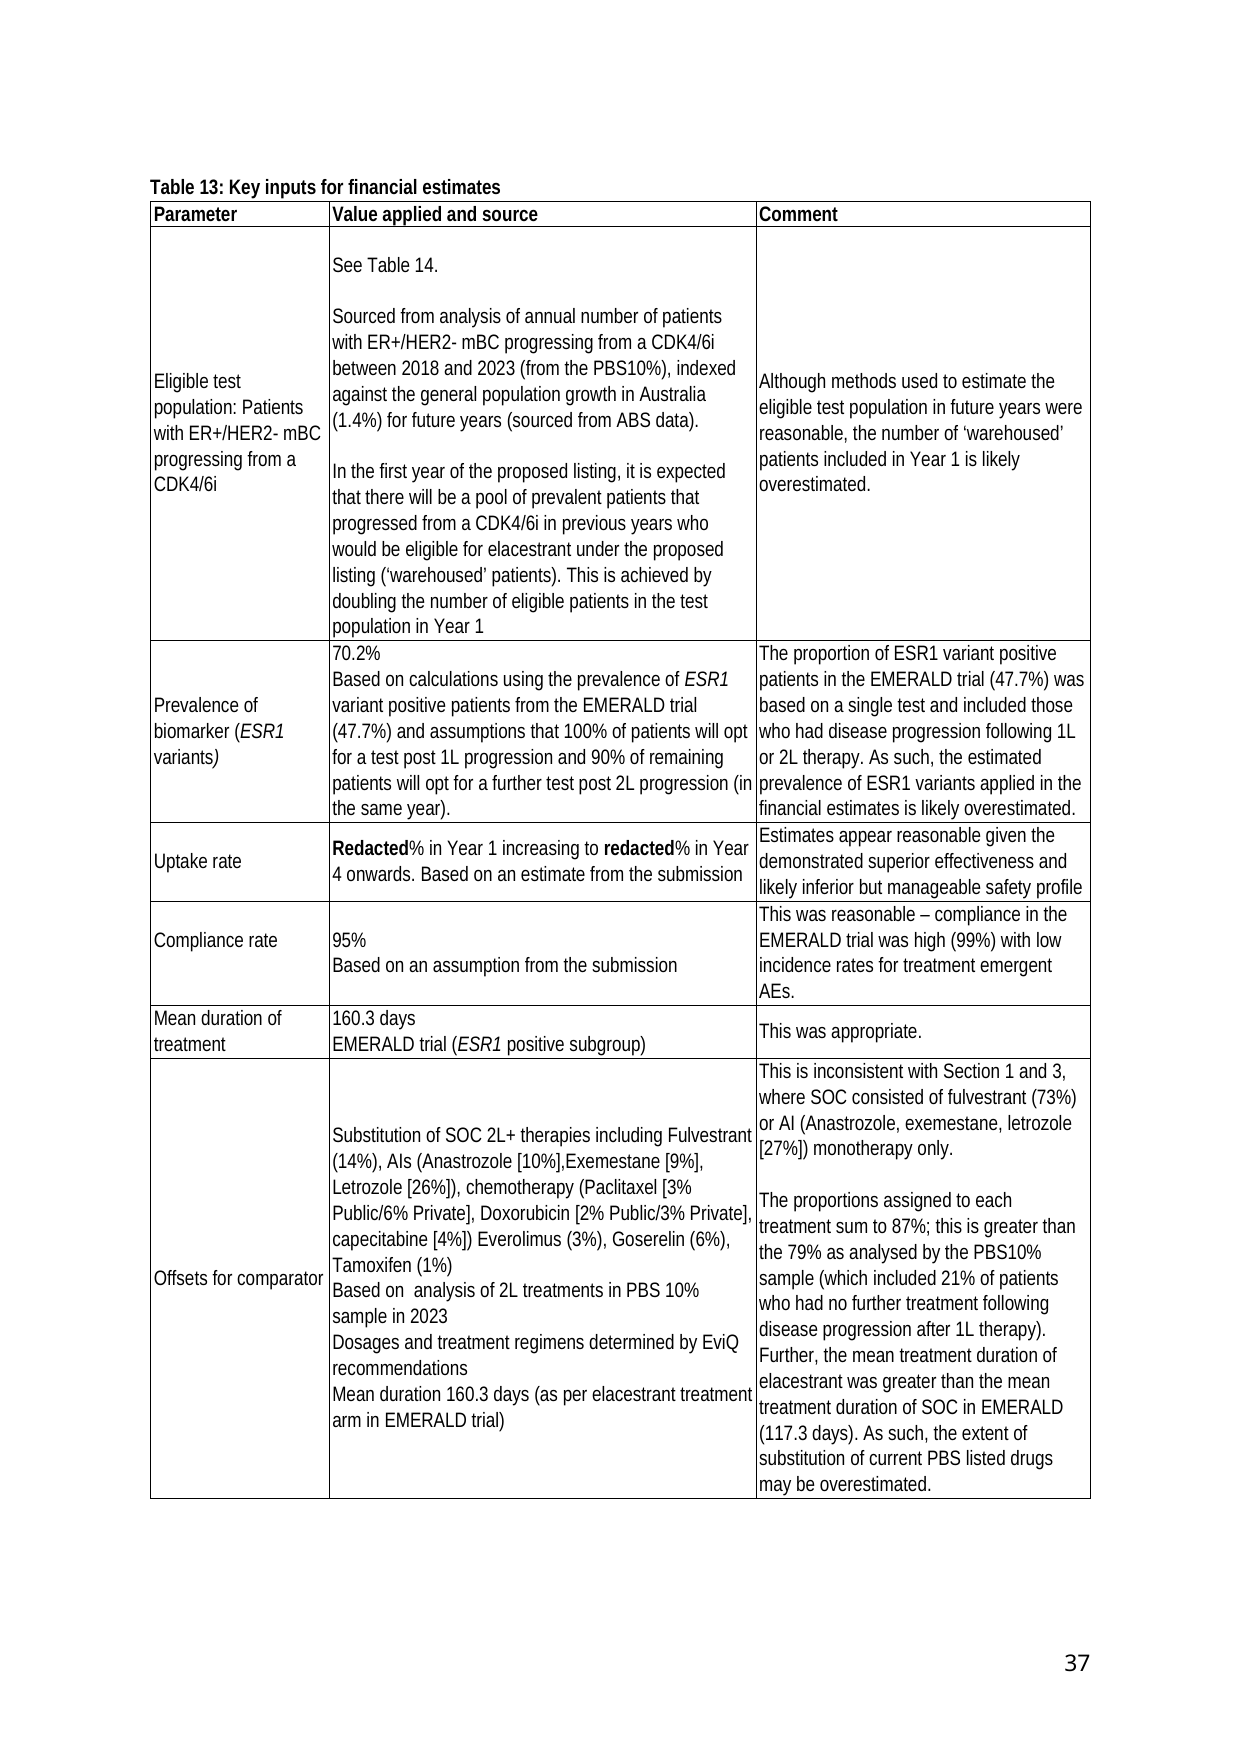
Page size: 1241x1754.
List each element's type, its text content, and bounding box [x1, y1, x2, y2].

table_cell Redacted% in Year 1 increasing to redacted% in Year 4 onwards. Based on an estimate from the submission [330, 823, 756, 901]
table_cell This was reasonable – compliance in the EMERALD trial was high (99%) with low incidence rates for treatment emergent AEs. [757, 902, 1090, 1005]
table_cell Substitution of SOC 2L+ therapies including Fulvestrant (14%), AIs (Anastrozole [10%],Exemestane [9%], Letrozole [26%]), chemotherapy (Paclitaxel [3% Public/6% Private], Doxorubicin [2% Public/3% Private], capecitabine [4%]) Everolimus (3%), Goserelin (6%), Tamoxifen (1%) Based on analysis of 2L treatments in PBS 10% sample in 2023 Dosages and treatment regimens determined by EviQ recommendations Mean duration 160.3 days (as per elacestrant treatment arm in EMERALD trial) [330, 1059, 756, 1498]
table_cell Eligible test population: Patients with ER+/HER2- mBC progressing from a CDK4/6i [151, 227, 329, 640]
table_cell Although methods used to estimate the eligible test population in future years were reasonable, the number of ‘warehoused’ patients included in Year 1 is likely overestimated. [757, 227, 1090, 640]
table_cell 70.2% Based on calculations using the prevalence of ESR1 variant positive patients from the EMERALD trial (47.7%) and assumptions that 100% of patients will opt for a test post 1L progression and 90% of remaining patients will opt for a further test post 2L progression (in the same year). [330, 641, 756, 822]
table_cell Uptake rate [151, 823, 329, 901]
table_cell Offsets for comparator [151, 1059, 329, 1498]
table_cell 95% Based on an assumption from the submission [330, 902, 756, 1005]
table_cell Estimates appear reasonable given the demonstrated superior effectiveness and likely inferior but manageable safety profile [757, 823, 1090, 901]
table_cell 160.3 days EMERALD trial (ESR1 positive subgroup) [330, 1006, 756, 1058]
table_cell Compliance rate [151, 902, 329, 1005]
table_cell The proportion of ESR1 variant positive patients in the EMERALD trial (47.7%) was based on a single test and included those who had disease progression following 1L or 2L therapy. As such, the estimated prevalence of ESR1 variants applied in the financial estimates is likely overestimated. [757, 641, 1090, 822]
table_header Comment [757, 202, 1090, 226]
table_cell This was appropriate. [757, 1006, 1090, 1058]
text Table 13: Key inputs for financial estimates [150, 175, 1090, 199]
table_cell This is inconsistent with Section 1 and 3, where SOC consisted of fulvestrant (73%) or AI (Anastrozole, exemestane, letrozole [27%]) monotherapy only. The proportions assigned to each treatment sum to 87%; this is greater than the 79% as analysed by the PBS10% sample (which included 21% of patients who had no further treatment following disease progression after 1L therapy). Further, the mean treatment duration of elacestrant was greater than the mean treatment duration of SOC in EMERALD (117.3 days). As such, the extent of substitution of current PBS listed drugs may be overestimated. [757, 1059, 1090, 1498]
table_cell Prevalence of biomarker (ESR1 variants) [151, 641, 329, 822]
table_cell Mean duration of treatment [151, 1006, 329, 1058]
table_header Parameter [151, 202, 329, 226]
table_cell See Table 14. Sourced from analysis of annual number of patients with ER+/HER2- mBC progressing from a CDK4/6i between 2018 and 2023 (from the PBS10%), indexed against the general population growth in Australia (1.4%) for future years (sourced from ABS data). In the first year of the proposed listing, it is expected that there will be a pool of prevalent patients that progressed from a CDK4/6i in previous years who would be eligible for elacestrant under the proposed listing (‘warehoused’ patients). This is achieved by doubling the number of eligible patients in the test population in Year 1 [330, 227, 756, 640]
table_header Value applied and source [330, 202, 756, 226]
